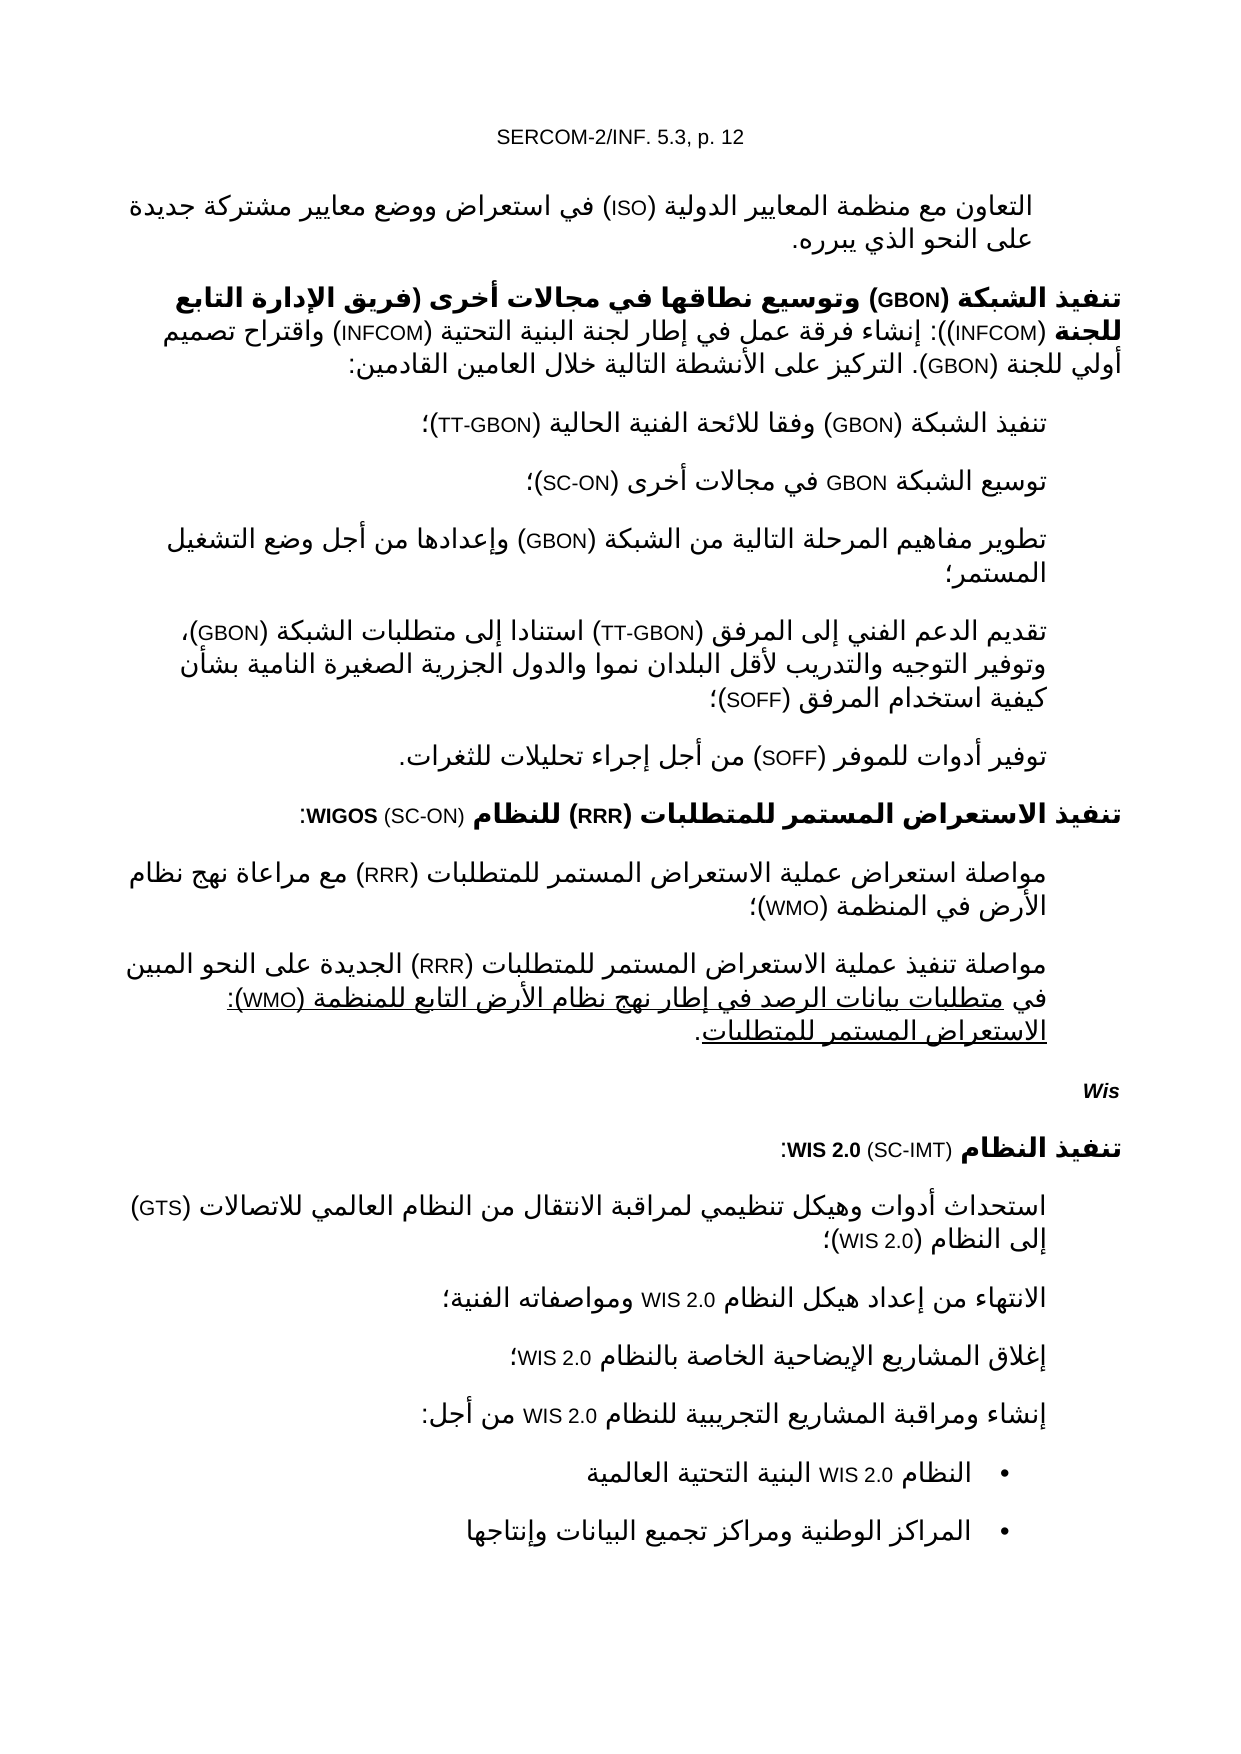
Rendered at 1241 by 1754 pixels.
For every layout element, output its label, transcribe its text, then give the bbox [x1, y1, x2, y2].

text ­ التعاون مع منظمة المعايير الدولية (ISO) في استعراض ووضع معايير مشتركة جديدة على النحو الذي يبرره. [118, 189, 1071, 256]
subtitle Wis [118, 1072, 1122, 1106]
text ­ مواصلة تنفيذ عملية الاستعراض المستمر للمتطلبات (RRR) الجديدة على النحو المبين في متطلبات بيانات الرصد في إطار نهج نظام الأرض التابع للمنظمة (WMO): الاستعراض المستمر للمتطلبات. [118, 947, 1084, 1047]
text ­ إنشاء ومراقبة المشاريع التجريبية للنظام WIS 2.0 من أجل: [118, 1397, 1084, 1431]
text ­ توسيع الشبكة GBON في مجالات أخرى (SC-ON)؛ [118, 464, 1084, 497]
text ­ تنفيذ الشبكة (GBON) وفقا للائحة الفنية الحالية (TT-GBON)؛ [118, 406, 1084, 439]
text ­ تقديم الدعم الفني إلى المرفق (TT-GBON) استنادا إلى متطلبات الشبكة (GBON)، وتوفير التوجيه والتدريب لأقل البلدان نموا والدول الجزرية الصغيرة النامية بشأن كيفية استخدام المرفق (SOFF)؛ [118, 614, 1084, 714]
text ­ توفير أدوات للموفر (SOFF) من أجل إجراء تحليلات للثغرات. [118, 739, 1084, 772]
text ­ مواصلة استعراض عملية الاستعراض المستمر للمتطلبات (RRR) مع مراعاة نهج نظام الأرض في المنظمة (WMO)؛ [118, 856, 1084, 922]
text تنفيذ الشبكة (GBON) وتوسيع نطاقها في مجالات أخرى (فريق الإدارة التابع للجنة (INFCOM)): إنشاء فرقة عمل في إطار لجنة البنية التحتية (INFCOM) واقتراح تصميم أولي للجنة (GBON). التركيز على الأنشطة التالية خلال العامين القادمين: [118, 281, 1122, 381]
text ­ إغلاق المشاريع الإيضاحية الخاصة بالنظام WIS 2.0؛ [118, 1339, 1084, 1372]
text تنفيذ النظام WIS 2.0 (SC-IMT): [118, 1131, 1122, 1164]
text • المراكز الوطنية ومراكز تجميع البيانات وإنتاجها [118, 1514, 1009, 1547]
text تنفيذ الاستعراض المستمر للمتطلبات (RRR) للنظام WIGOS (SC-ON): [118, 797, 1122, 831]
text ­ الانتهاء من إعداد هيكل النظام WIS 2.0 ومواصفاته الفنية؛ [118, 1281, 1084, 1314]
text ­ تطوير مفاهيم المرحلة التالية من الشبكة (GBON) وإعدادها من أجل وضع التشغيل المستمر؛ [118, 522, 1084, 589]
text • النظام WIS 2.0 البنية التحتية العالمية [118, 1456, 1009, 1489]
text ­ استحداث أدوات وهيكل تنظيمي لمراقبة الانتقال من النظام العالمي للاتصالات (GTS) إلى النظام (WIS 2.0)؛ [118, 1189, 1084, 1256]
